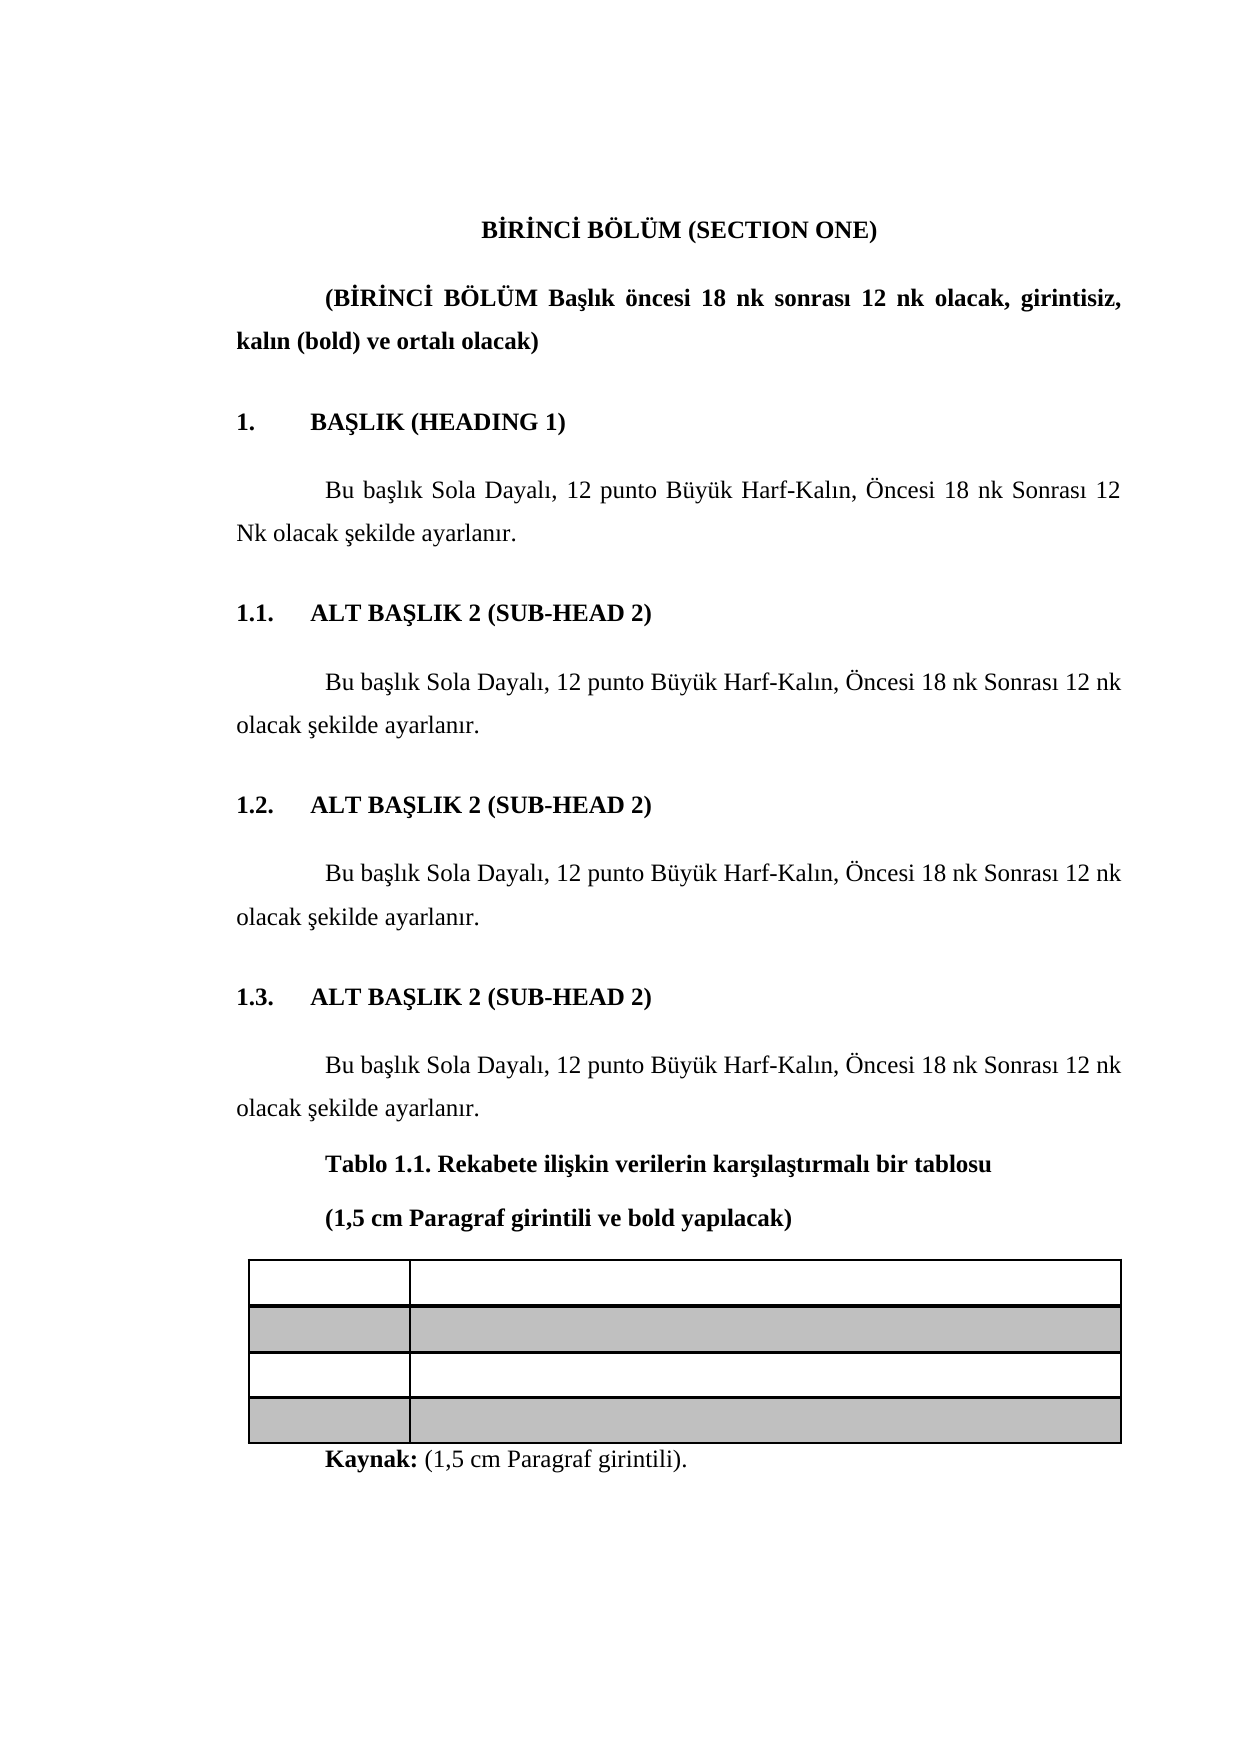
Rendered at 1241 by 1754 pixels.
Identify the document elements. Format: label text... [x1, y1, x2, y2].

text Bu başlık Sola Dayalı, 12 punto Büyük Harf-Kalın, Öncesi 18 nk Sonrası 12 Nk olacak şekilde ayarlanır. [236, 475, 1122, 547]
table_cell [250, 1308, 409, 1351]
text Kaynak: (1,5 cm Paragraf girintili). [236, 1444, 1122, 1472]
text (1,5 cm Paragraf girintili ve bold yapılacak) [236, 1203, 1122, 1232]
subtitle ALT BAŞLIK 2 (SUB-HEAD 2) [236, 790, 1122, 819]
text BİRİNCİ BÖLÜM (SECTION ONE) [236, 215, 1122, 243]
table_cell [250, 1399, 409, 1442]
text Tablo 1.1. Rekabete ilişkin verilerin karşılaştırmalı bir tablosu [236, 1149, 1122, 1178]
subtitle ALT BAŞLIK 2 (SUB-HEAD 2) [236, 982, 1122, 1011]
table_header [250, 1261, 409, 1304]
table_cell [411, 1354, 1120, 1396]
text Bu başlık Sola Dayalı, 12 punto Büyük Harf-Kalın, Öncesi 18 nk Sonrası 12 nk olacak şekilde ayarlanır. [236, 667, 1122, 738]
text (BİRİNCİ BÖLÜM Başlık öncesi 18 nk sonrası 12 nk olacak, girintisiz, kalın (bold) ve ortalı olacak) [236, 283, 1122, 355]
table_cell [411, 1399, 1120, 1442]
table_header [411, 1261, 1120, 1304]
table_cell [250, 1354, 409, 1396]
table_cell [411, 1308, 1120, 1351]
text Bu başlık Sola Dayalı, 12 punto Büyük Harf-Kalın, Öncesi 18 nk Sonrası 12 nk olacak şekilde ayarlanır. [236, 1050, 1122, 1122]
text Bu başlık Sola Dayalı, 12 punto Büyük Harf-Kalın, Öncesi 18 nk Sonrası 12 nk olacak şekilde ayarlanır. [236, 858, 1122, 930]
subtitle ALT BAŞLIK 2 (SUB-HEAD 2) [236, 598, 1122, 627]
subtitle BAŞLIK (HEADING 1) [236, 407, 1122, 435]
